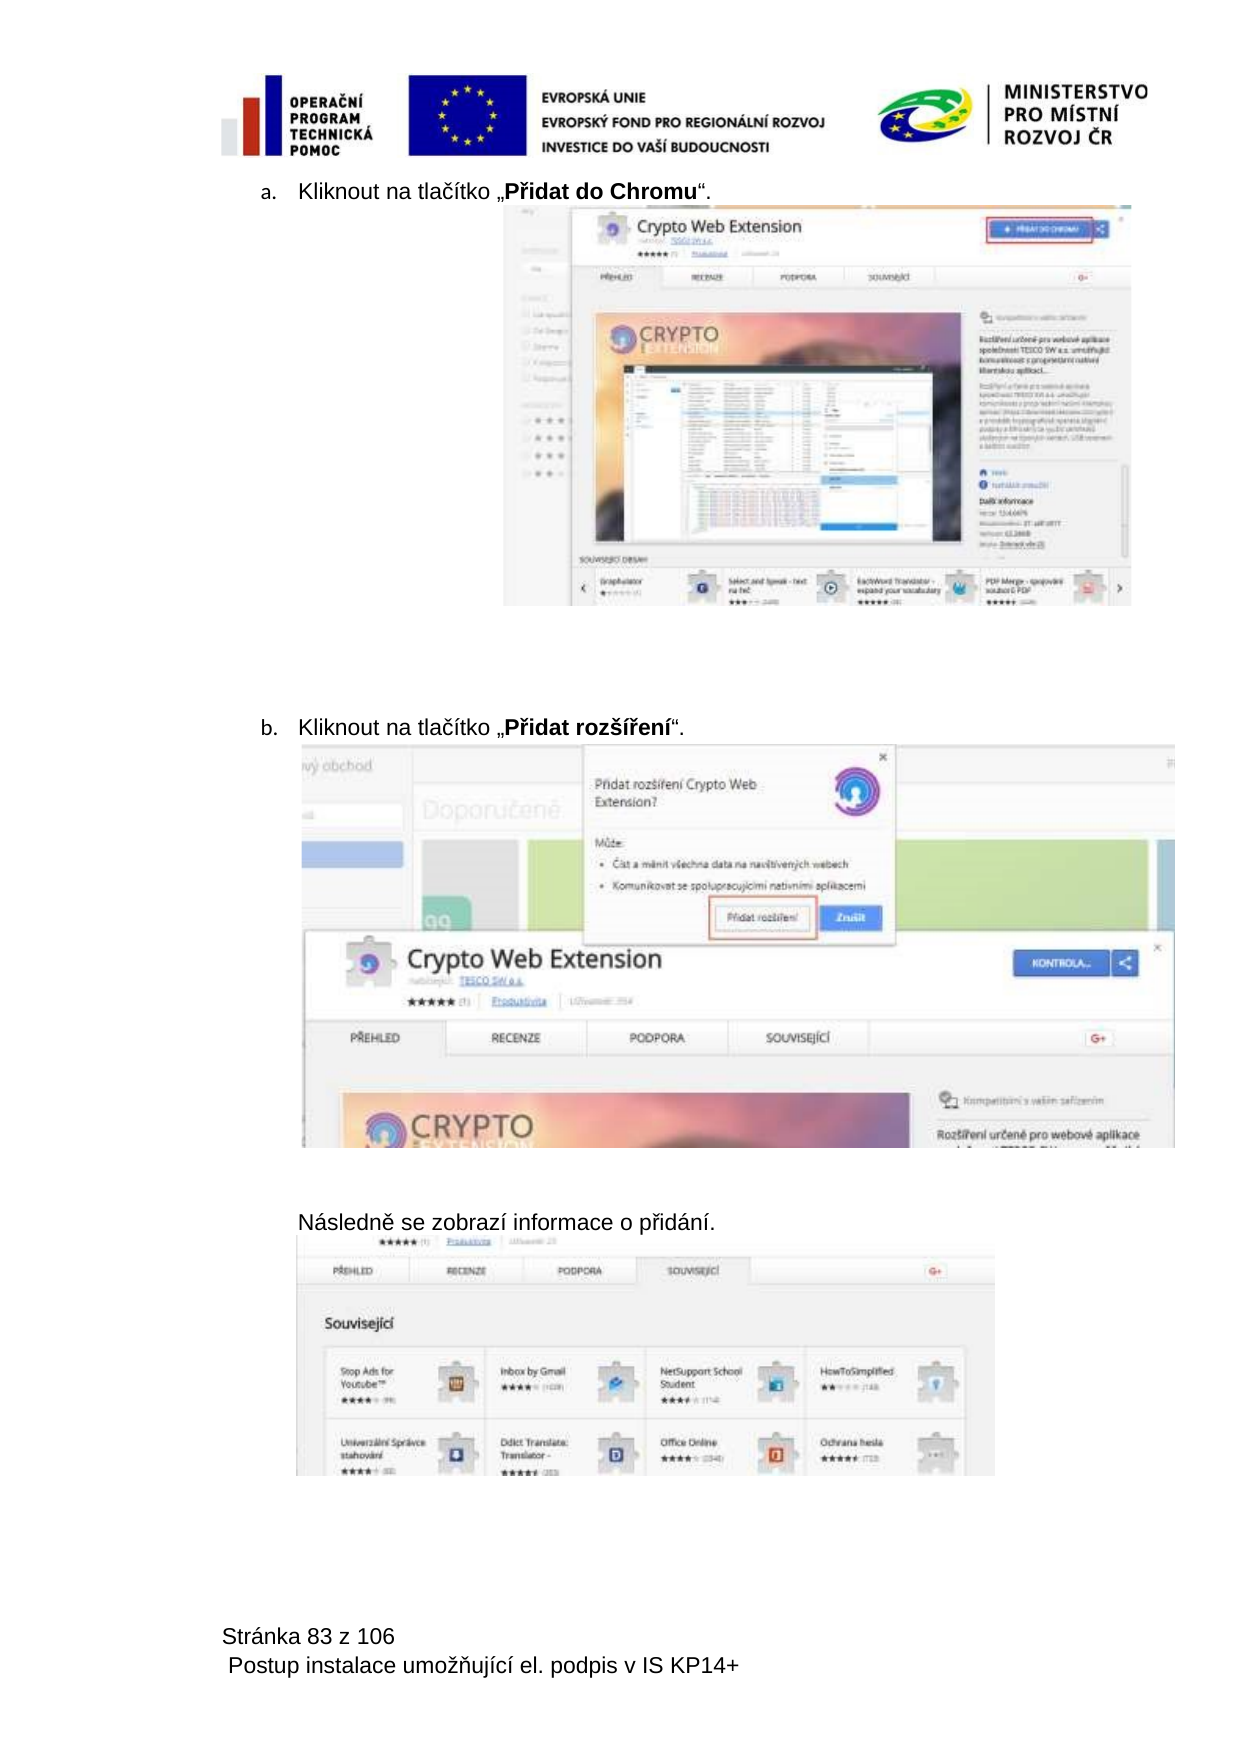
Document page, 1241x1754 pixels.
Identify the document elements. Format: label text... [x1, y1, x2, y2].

picture [221, 73, 1148, 158]
picture [296, 1235, 995, 1476]
picture [303, 205, 1132, 606]
picture [301, 744, 1175, 1148]
text Následně se zobrazí informace o přidání. [298, 1209, 1094, 1235]
list Kliknout na tlačítko „Přidat rozšíření“. [260, 713, 1094, 741]
list Kliknout na tlačítko „Přidat do Chromu“. [260, 177, 1094, 205]
